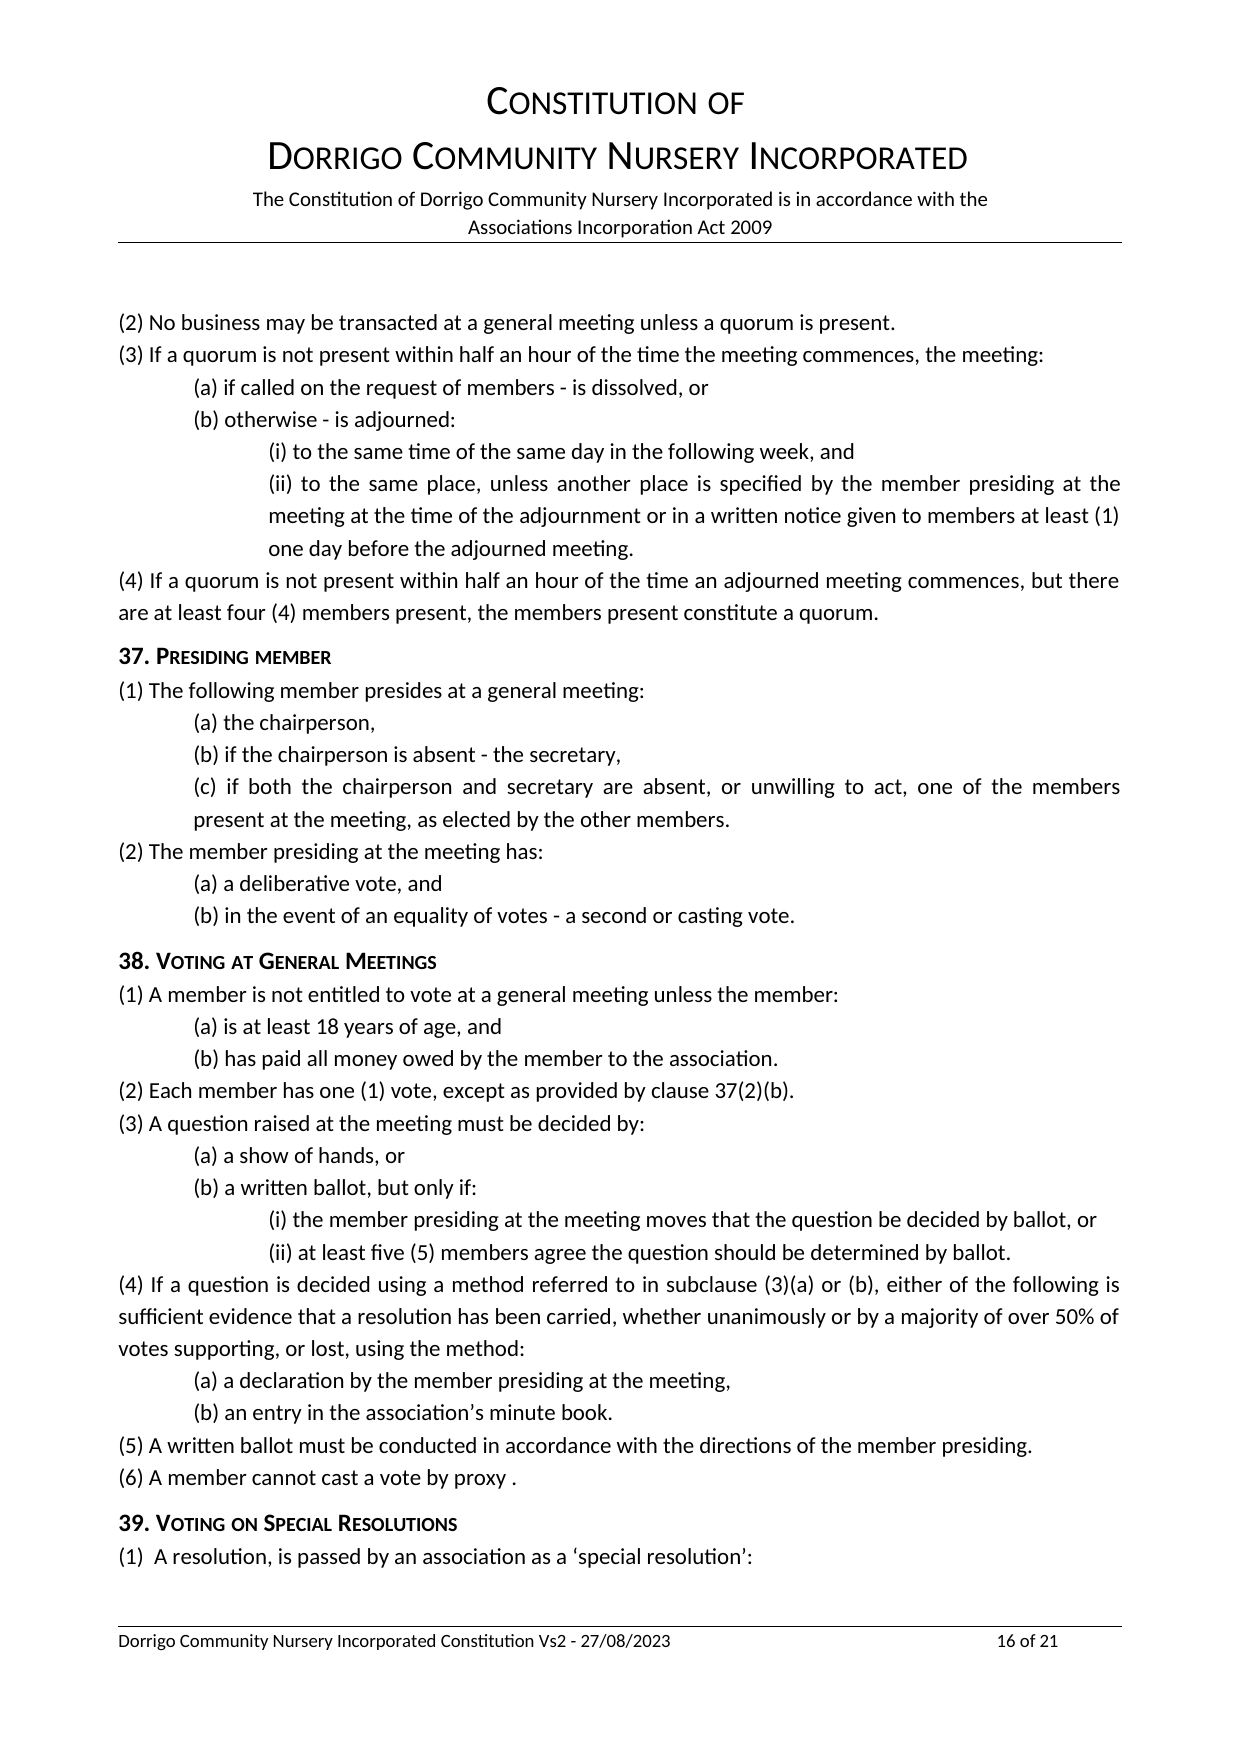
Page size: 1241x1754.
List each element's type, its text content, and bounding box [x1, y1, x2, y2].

text (5) A written ballot must be conducted in accordance with the directions of the member presiding. [118, 1431, 1122, 1459]
text (1) The following member presides at a general meeting: [118, 676, 1122, 704]
text (2) No business may be transacted at a general meeting unless a quorum is present. [118, 308, 1122, 336]
text (b) a written ballot, but only if: [118, 1173, 1122, 1201]
text (i) the member presiding at the meeting moves that the question be decided by ballot, or [268, 1205, 1122, 1233]
text (3) A question raised at the meeting must be decided by: [118, 1109, 1122, 1137]
text (4) If a question is decided using a method referred to in subclause (3)(a) or (b), either of the following is sufficient evidence that a resolution has been carried, whether unanimously or by a majority of over 50% of votes supporting, or lost, using the method: [118, 1270, 1122, 1362]
text (i) to the same time of the same day in the following week, and [193, 437, 1122, 465]
text (a) a declaration by the member presiding at the meeting, [118, 1366, 1122, 1394]
text (3) If a quorum is not present within half an hour of the time the meeting commences, the meeting: [118, 341, 1122, 369]
text (b) an entry in the association’s minute book. [118, 1398, 1122, 1427]
text (1) A resolution, is passed by an association as a ‘special resolution’: [118, 1542, 1122, 1570]
text (a) a show of hands, or [118, 1141, 1122, 1169]
text (ii) to the same place, unless another place is specified by the member presiding at the meeting at the time of the adjournment or in a written notice given to members at least (1) one day before the adjourned meeting. [268, 469, 1122, 562]
text (4) If a quorum is not present within half an hour of the time an adjourned meeting commences, but there are at least four (4) members present, the members present constitute a quorum. [118, 566, 1122, 626]
text (a) is at least 18 years of age, and [118, 1012, 1122, 1040]
text (1) A member is not entitled to vote at a general meeting unless the member: [118, 980, 1122, 1008]
text (a) a deliberative vote, and [118, 869, 1122, 897]
text (2) The member presiding at the meeting has: [118, 837, 1122, 865]
text (b) otherwise - is adjourned: [118, 405, 1122, 433]
text (b) has paid all money owed by the member to the association. [118, 1044, 1122, 1072]
list (b) in the event of an equality of votes - a second or casting vote. [193, 901, 1122, 929]
text (a) the chairperson, [118, 708, 1122, 736]
text (c) if both the chairperson and secretary are absent, or unwilling to act, one of the members present at the meeting, as elected by the other members. [193, 772, 1122, 833]
text 39. Voting on Special Resolutions [118, 1507, 1122, 1537]
text (b) if the chairperson is absent - the secretary, [118, 740, 1122, 768]
text 38. Voting at General Meetings [118, 945, 1122, 976]
text (6) A member cannot cast a vote by proxy . [118, 1463, 1122, 1491]
text 37. Presiding member [118, 641, 1122, 671]
text (2) Each member has one (1) vote, except as provided by clause 37(2)(b). [118, 1077, 1122, 1105]
text (a) if called on the request of members - is dissolved, or [118, 373, 1122, 401]
text (ii) at least five (5) members agree the question should be determined by ballot. [193, 1238, 1122, 1266]
